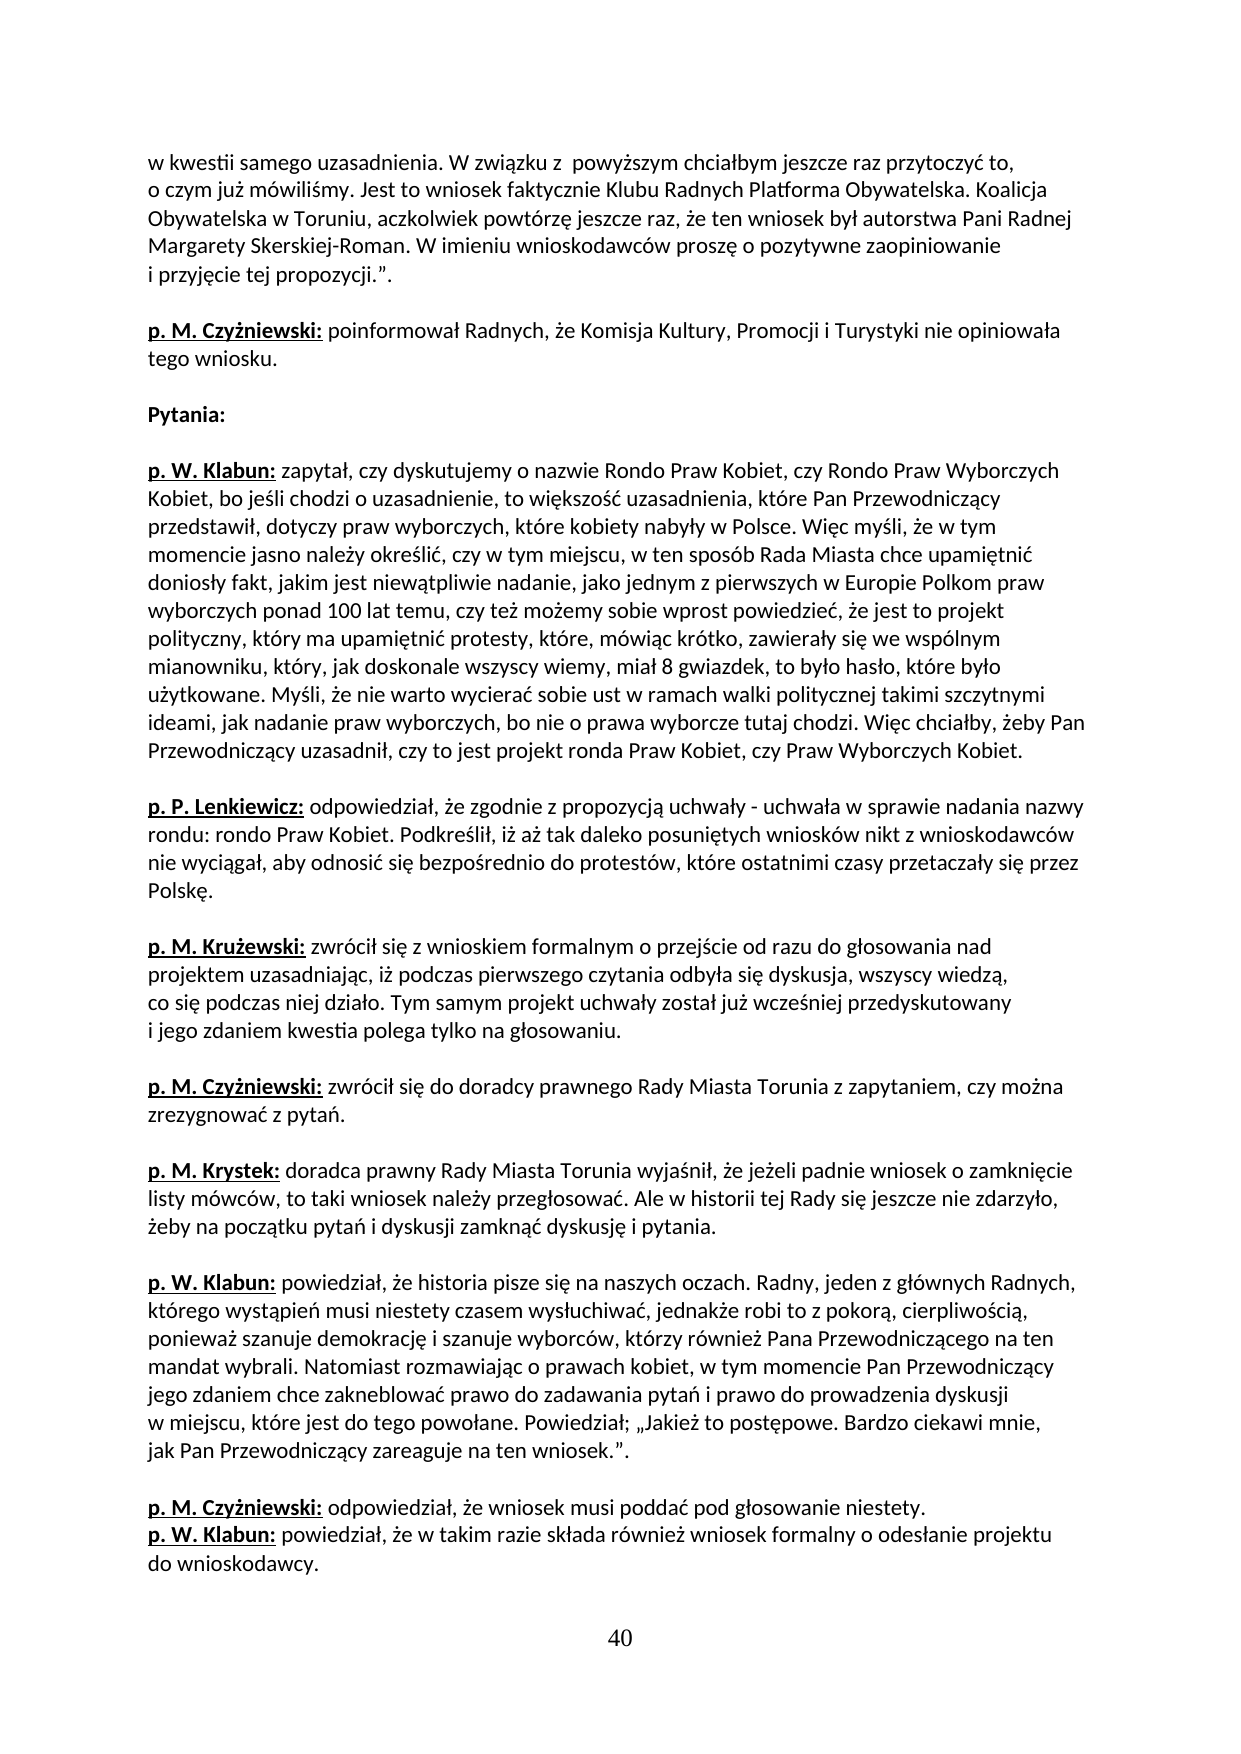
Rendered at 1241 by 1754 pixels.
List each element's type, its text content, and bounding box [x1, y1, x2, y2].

text p. M. Czyżniewski: poinformował Radnych, że Komisja Kultury, Promocji i Turystyki nie opiniowała tego wniosku. [148, 316, 1093, 372]
text p. M. Krużewski: zwrócił się z wnioskiem formalnym o przejście od razu do głosowania nad projektem uzasadniając, iż podczas pierwszego czytania odbyła się dyskusja, wszyscy wiedzą, co się podczas niej działo. Tym samym projekt uchwały został już wcześniej przedyskutowany i jego zdaniem kwestia polega tylko na głosowaniu. [148, 932, 1093, 1044]
text p. W. Klabun: zapytał, czy dyskutujemy o nazwie Rondo Praw Kobiet, czy Rondo Praw Wyborczych Kobiet, bo jeśli chodzi o uzasadnienie, to większość uzasadnienia, które Pan Przewodniczący przedstawił, dotyczy praw wyborczych, które kobiety nabyły w Polsce. Więc myśli, że w tym momencie jasno należy określić, czy w tym miejscu, w ten sposób Rada Miasta chce upamiętnić doniosły fakt, jakim jest niewątpliwie nadanie, jako jednym z pierwszych w Europie Polkom praw wyborczych ponad 100 lat temu, czy też możemy sobie wprost powiedzieć, że jest to projekt polityczny, który ma upamiętnić protesty, które, mówiąc krótko, zawierały się we wspólnym mianowniku, który, jak doskonale wszyscy wiemy, miał 8 gwiazdek, to było hasło, które było użytkowane. Myśli, że nie warto wycierać sobie ust w ramach walki politycznej takimi szczytnymi ideami, jak nadanie praw wyborczych, bo nie o prawa wyborcze tutaj chodzi. Więc chciałby, żeby Pan Przewodniczący uzasadnił, czy to jest projekt ronda Praw Kobiet, czy Praw Wyborczych Kobiet. [148, 456, 1093, 764]
text p. W. Klabun: powiedział, że historia pisze się na naszych oczach. Radny, jeden z głównych Radnych, którego wystąpień musi niestety czasem wysłuchiwać, jednakże robi to z pokorą, cierpliwością, ponieważ szanuje demokrację i szanuje wyborców, którzy również Pana Przewodniczącego na ten mandat wybrali. Natomiast rozmawiając o prawach kobiet, w tym momencie Pan Przewodniczący jego zdaniem chce zakneblować prawo do zadawania pytań i prawo do prowadzenia dyskusji w miejscu, które jest do tego powołane. Powiedział; „Jakież to postępowe. Bardzo ciekawi mnie, jak Pan Przewodniczący zareaguje na ten wniosek.”. [148, 1268, 1093, 1464]
text p. W. Klabun: powiedział, że w takim razie składa również wniosek formalny o odesłanie projektu do wnioskodawcy. [148, 1521, 1093, 1577]
text p. M. Czyżniewski: zwrócił się do doradcy prawnego Rady Miasta Torunia z zapytaniem, czy można zrezygnować z pytań. [148, 1072, 1093, 1128]
text Pytania: [148, 400, 1093, 428]
text p. M. Krystek: doradca prawny Rady Miasta Torunia wyjaśnił, że jeżeli padnie wniosek o zamknięcie listy mówców, to taki wniosek należy przegłosować. Ale w historii tej Rady się jeszcze nie zdarzyło, żeby na początku pytań i dyskusji zamknąć dyskusję i pytania. [148, 1156, 1093, 1240]
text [148, 148, 1093, 288]
text p. P. Lenkiewicz: odpowiedział, że zgodnie z propozycją uchwały - uchwała w sprawie nadania nazwy rondu: rondo Praw Kobiet. Podkreślił, iż aż tak daleko posuniętych wniosków nikt z wnioskodawców nie wyciągał, aby odnosić się bezpośrednio do protestów, które ostatnimi czasy przetaczały się przez Polskę. [148, 792, 1093, 904]
text p. M. Czyżniewski: odpowiedział, że wniosek musi poddać pod głosowanie niestety. [148, 1493, 1093, 1521]
